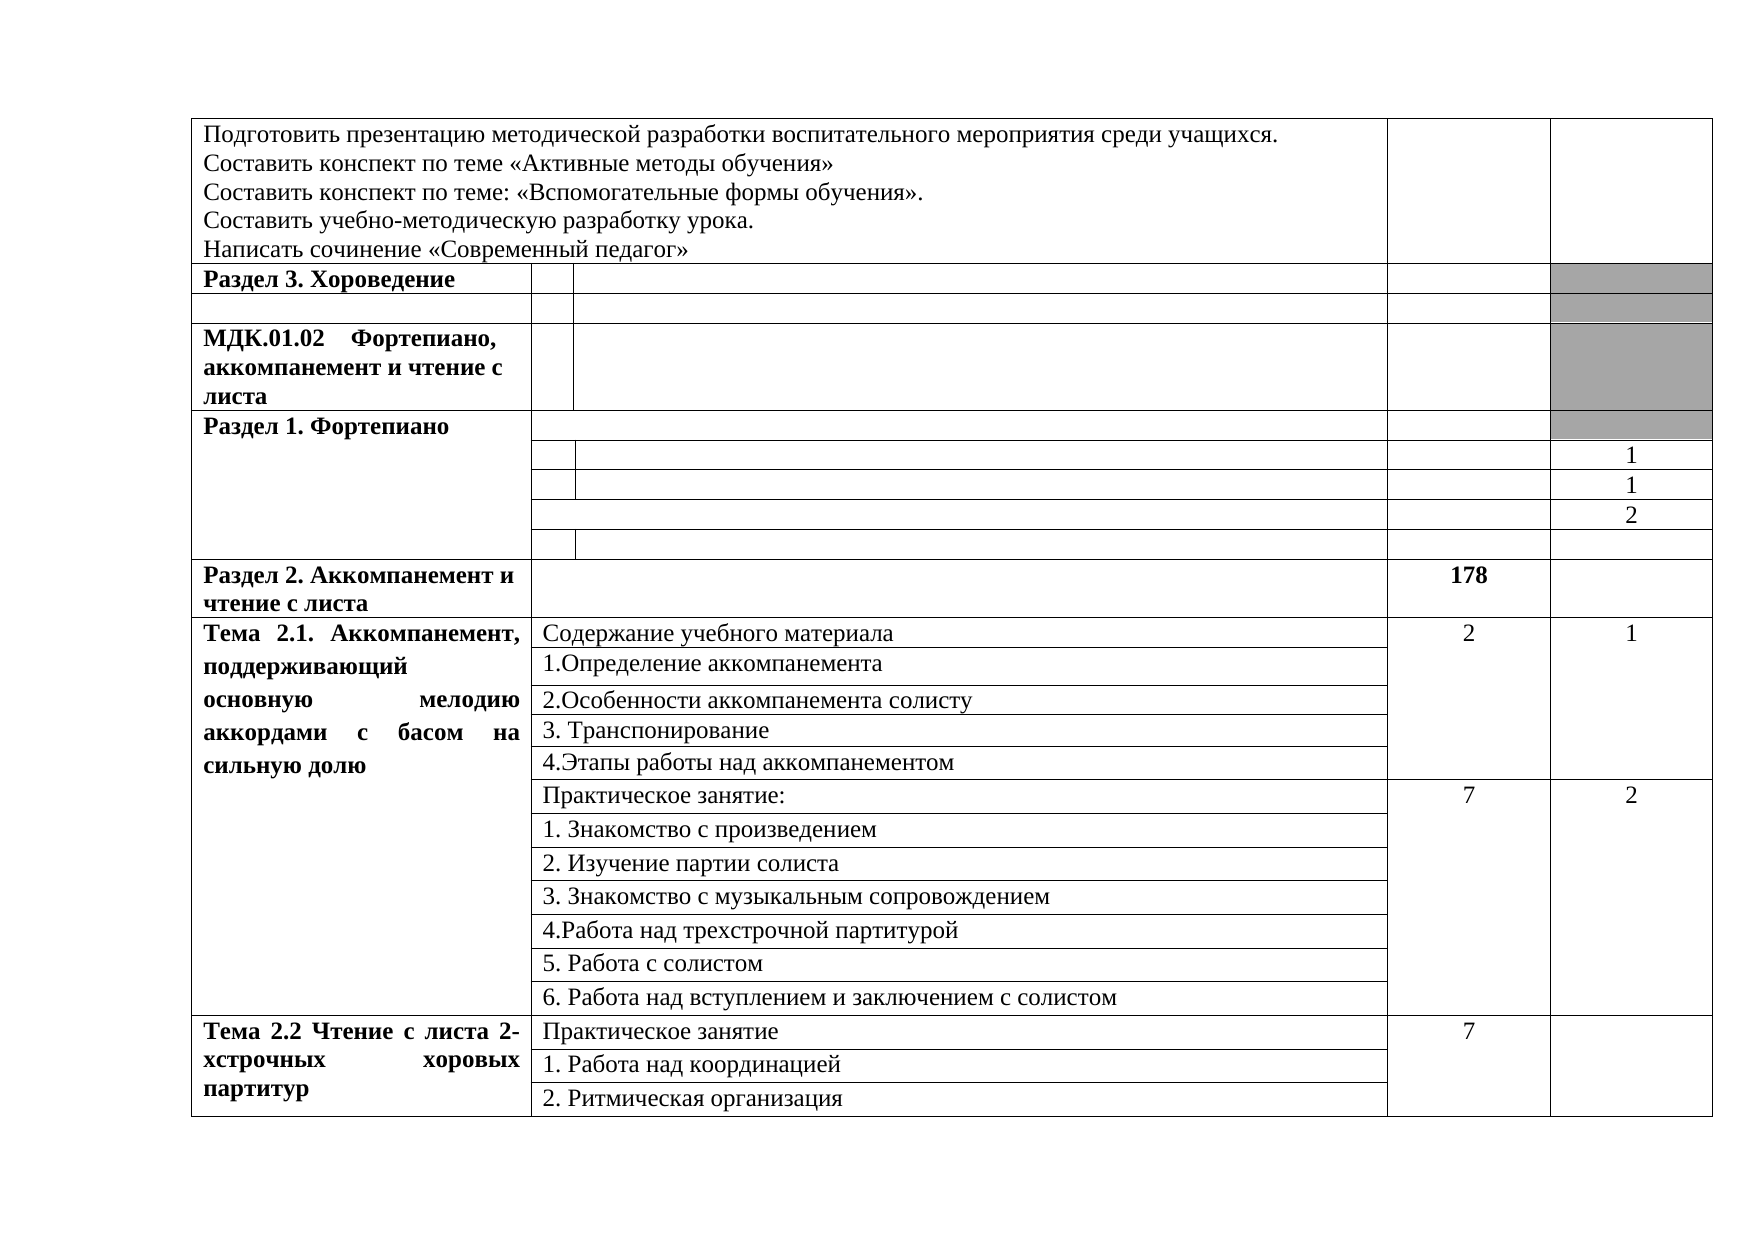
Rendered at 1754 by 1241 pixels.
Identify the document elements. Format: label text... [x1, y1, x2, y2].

table_cell 2. Ритмическая организация [532, 1083, 1387, 1116]
table_cell 6. Работа над вступлением и заключением с солистом [532, 982, 1387, 1015]
table_cell [532, 264, 573, 293]
table_cell [1551, 411, 1712, 439]
table_cell [1388, 530, 1550, 559]
table_cell Практическое занятие: [532, 780, 1387, 813]
table_cell 3. Транспонирование [532, 715, 1387, 746]
table_cell 1. Работа над координацией [532, 1050, 1387, 1082]
table_cell [1388, 264, 1550, 293]
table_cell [192, 119, 1387, 263]
table_cell [574, 294, 1387, 322]
table_cell [1551, 294, 1712, 322]
table_cell [532, 441, 575, 469]
table_cell 4.Этапы работы над аккомпанементом [532, 747, 1387, 779]
table_cell Тема 2.2 Чтение с листа 2-хстрочных хоровых партитур [192, 1016, 531, 1116]
table_cell 1. Знакомство с произведением [532, 814, 1387, 847]
table_cell [1388, 441, 1550, 469]
table_cell [532, 294, 573, 322]
table_cell 7 [1388, 780, 1550, 1015]
table_cell [532, 470, 575, 499]
table_cell 1 [1551, 618, 1712, 779]
table_cell 1 [1551, 470, 1712, 499]
table_cell 2 [1551, 500, 1712, 529]
table_cell [532, 560, 1387, 617]
table_cell 2.Особенности аккомпанемента солисту [532, 686, 1387, 714]
table_cell [576, 530, 1387, 559]
table_cell Раздел 1. Фортепиано [192, 411, 531, 559]
table_cell [1551, 1016, 1712, 1116]
table_cell 2 [1388, 618, 1550, 779]
table_cell 3. Знакомство с музыкальным сопровождением [532, 881, 1387, 914]
table_cell 1.Определение аккомпанемента [532, 648, 1387, 684]
table_cell [532, 500, 1387, 529]
table_cell 178 [1388, 560, 1550, 617]
table_cell 4.Работа над трехстрочной партитурой [532, 915, 1387, 947]
table_cell 2. Изучение партии солиста [532, 848, 1387, 880]
table_cell [1388, 470, 1550, 499]
table_cell Практическое занятие [532, 1016, 1387, 1048]
table_cell [1388, 411, 1550, 439]
table_cell 1 [1551, 441, 1712, 469]
table_cell [1388, 324, 1550, 410]
table_cell Тема 2.1. Аккомпанемент, поддерживающий основную мелодию аккордами с басом на сильную долю [192, 618, 531, 1015]
table_cell Раздел 2. Аккомпанемент и чтение с листа [192, 560, 531, 617]
table_cell [1551, 324, 1712, 410]
table_cell Раздел 3. Хороведение [192, 264, 531, 293]
table_cell МДК.01.02 Фортепиано, аккомпанемент и чтение с листа [192, 324, 531, 410]
table_cell [1551, 560, 1712, 617]
table_cell [192, 294, 531, 322]
table_cell [576, 441, 1387, 469]
table_cell 5. Работа с солистом [532, 949, 1387, 981]
table_cell [1551, 530, 1712, 559]
table_cell 2 [1551, 780, 1712, 1015]
table_cell [1551, 264, 1712, 293]
table_cell Содержание учебного материала [532, 618, 1387, 647]
table_cell [574, 264, 1387, 293]
table_cell [576, 470, 1387, 499]
table_cell 7 [1388, 1016, 1550, 1116]
table_cell [1388, 294, 1550, 322]
table_cell [532, 411, 1387, 439]
table_cell [574, 324, 1387, 410]
table_cell [532, 324, 573, 410]
table_cell [532, 530, 575, 559]
table_cell [1388, 500, 1550, 529]
